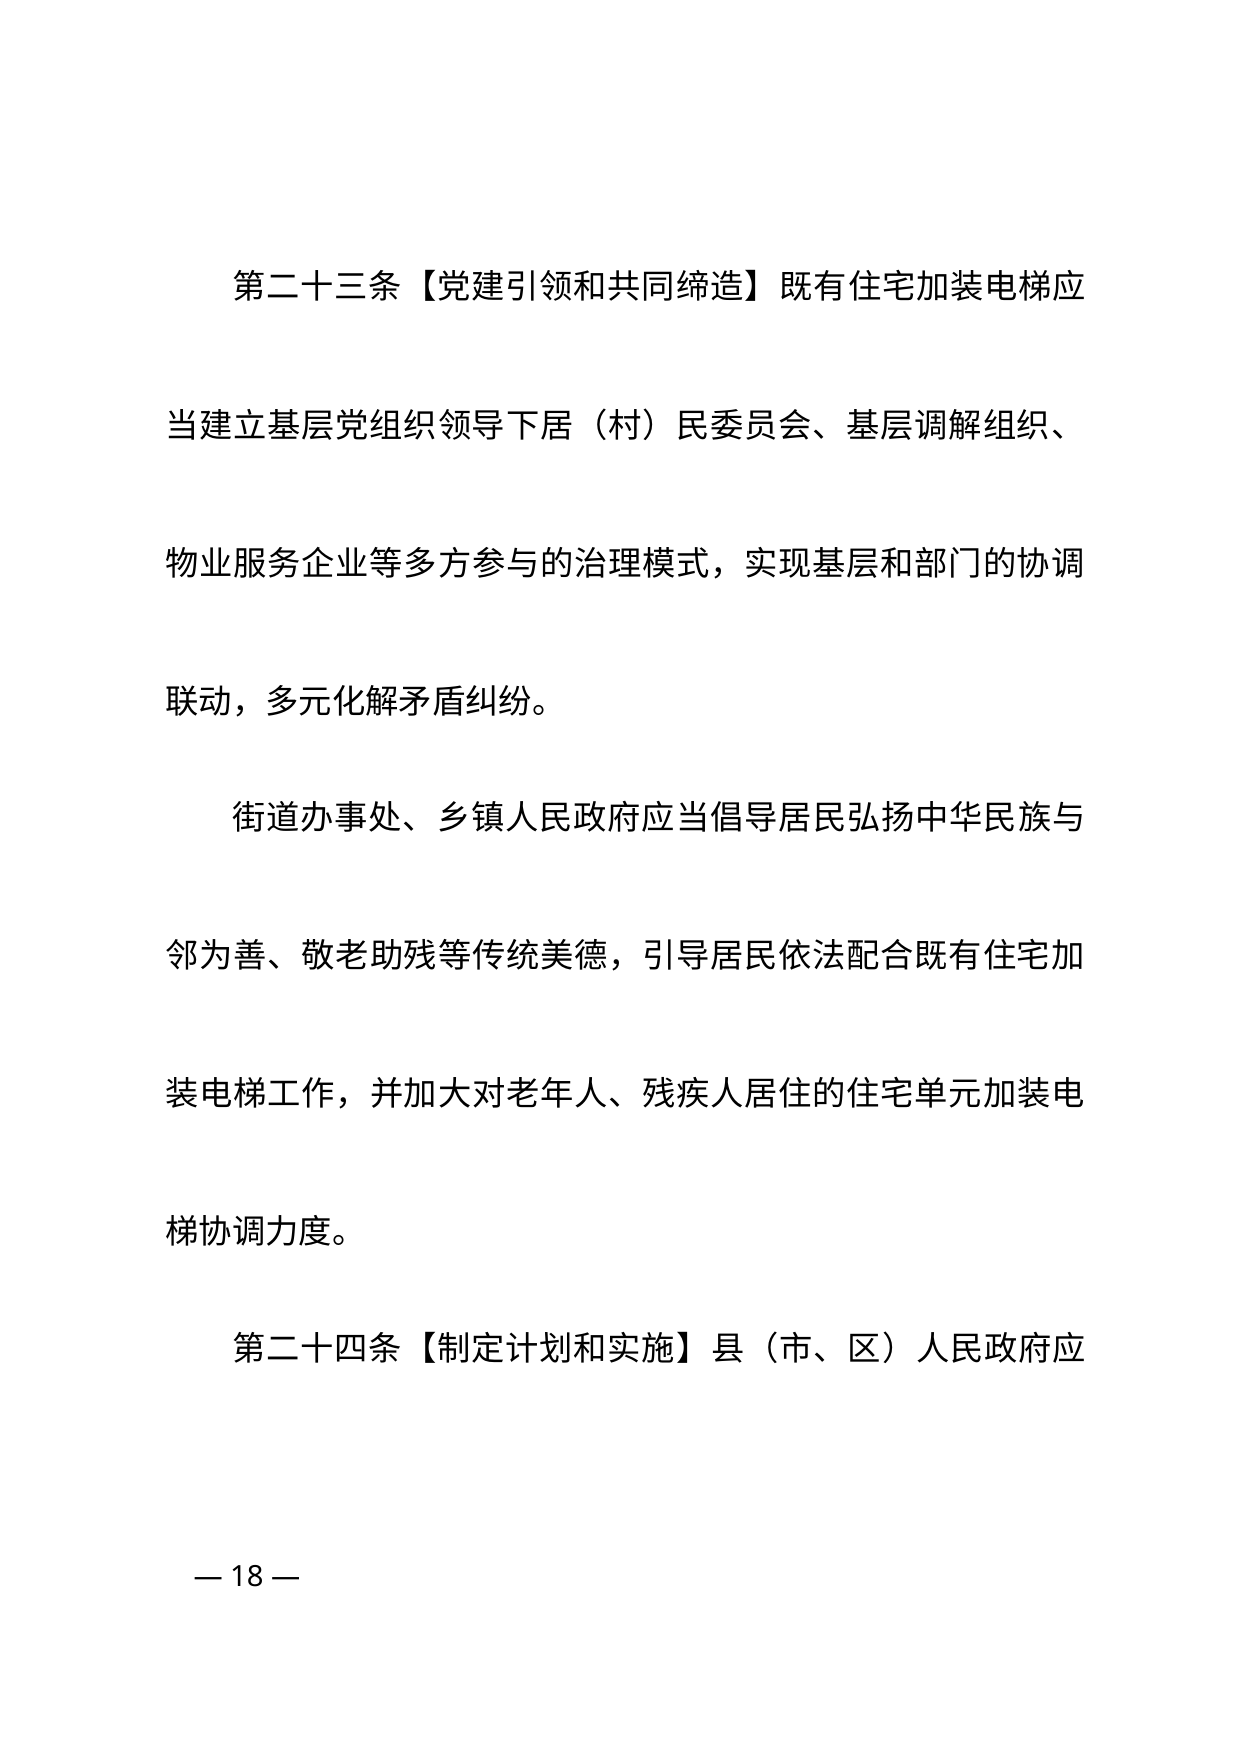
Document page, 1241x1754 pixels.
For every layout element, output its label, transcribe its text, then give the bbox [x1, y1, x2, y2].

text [165, 1299, 1087, 1391]
text 街道办事处、乡镇人民政府应当倡导居民弘扬中华民族与邻为善、敬老助残等传统美德，引导居民依法配合既有住宅加装电梯工作，并加大对老年人、残疾人居住的住宅单元加装电梯协调力度。 [165, 769, 1087, 1275]
text 第二十三条【党建引领和共同缔造】既有住宅加装电梯应当建立基层党组织领导下居（村）民委员会、基层调解组织、物业服务企业等多方参与的治理模式，实现基层和部门的协调联动，多元化解矛盾纠纷。 [165, 238, 1087, 745]
